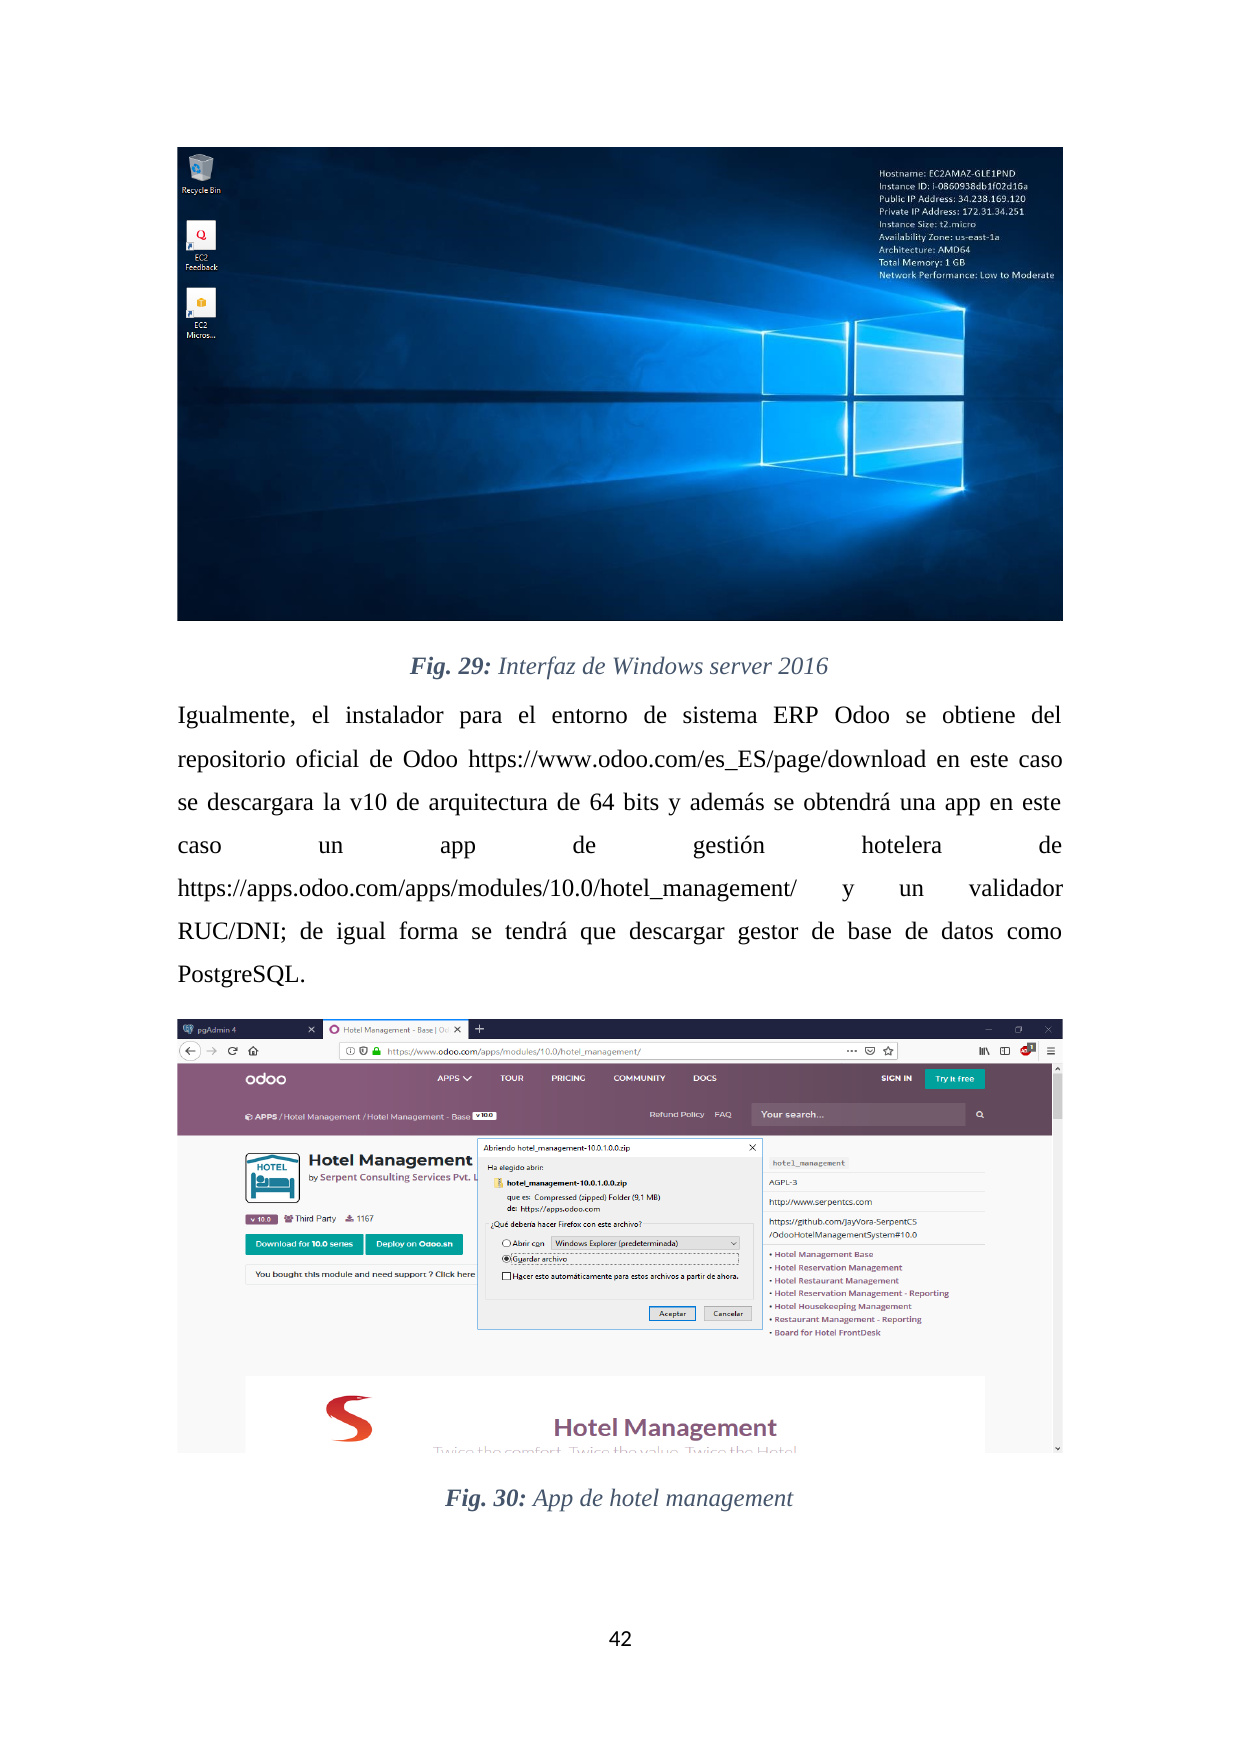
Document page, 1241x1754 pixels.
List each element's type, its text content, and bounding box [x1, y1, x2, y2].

picture [177, 147, 1063, 621]
text Igualmente, el instalador para el entorno de sistema ERP Odoo se obtiene del repositorio oficial de Odoo https://www.odoo.com/es_ES/page/download en este caso se descargara la v10 de arquitectura de 64 bits y además se obtendrá una app en este caso un app de gestión hotelera de https://apps.odoo.com/apps/modules/10.0/hotel_management/ y un validador RUC/DNI; de igual forma se tendrá que descargar gestor de base de datos como PostgreSQL. [177, 701, 1063, 988]
text Fig. 29: Interfaz de Windows server 2016 [177, 651, 1063, 680]
picture [177, 1019, 1063, 1453]
text Fig. 30: App de hotel management [177, 1483, 1063, 1511]
